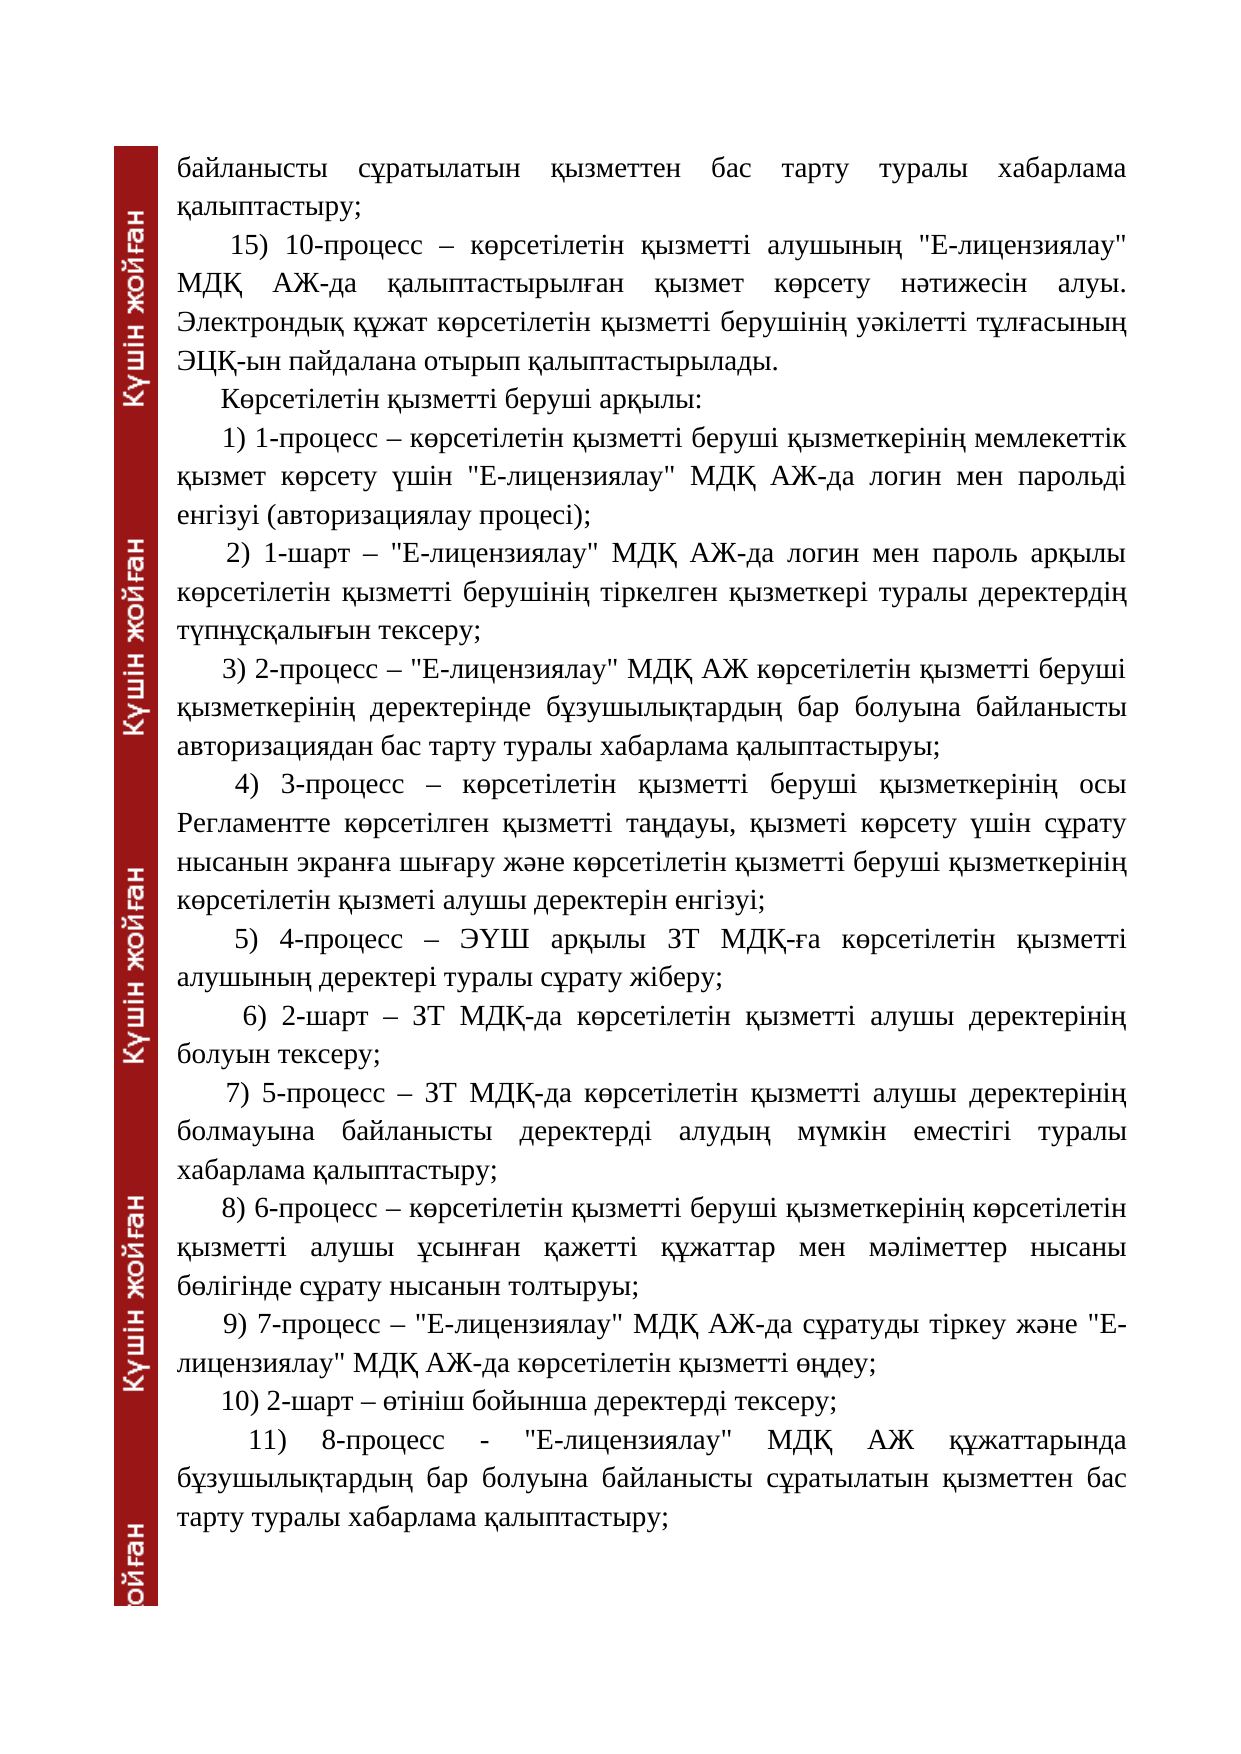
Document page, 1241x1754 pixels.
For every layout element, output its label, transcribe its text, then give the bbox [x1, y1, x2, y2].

picture [114, 222, 158, 227]
text 6) 2-шарт – ЗТ МДҚ-да көрсетілетін қызметті алушы деректерінің болуын тексеру; [112, 998, 1128, 1070]
picture [114, 376, 158, 381]
picture [114, 1532, 158, 1606]
text 3) 2-процесс – "Е-лицензиялау" МДҚ АЖ көрсетілетін қызметті беруші қызметкерінің деректерінде бұзушылықтардың бар болуына байланысты авторизациядан бас тарту туралы хабарлама қалыптастыруы; [112, 651, 1128, 762]
text 8) 6-процесс – көрсетілетін қызметті беруші қызметкерінің көрсетілетін қызметті алушы ұсынған қажетті құжаттар мен мәліметтер нысаны бөлігінде сұрату нысанын толтыруы; [112, 1191, 1128, 1301]
text 7) 5-процесс – ЗТ МДҚ-да көрсетілетін қызметті алушы деректерінің болмауына байланысты деректерді алудың мүмкін еместігі туралы хабарлама қалыптастыру; [112, 1075, 1128, 1186]
picture [114, 1417, 158, 1422]
picture [114, 993, 158, 998]
picture [114, 762, 158, 767]
picture [114, 646, 158, 651]
text Көрсетілетін қызметті беруші арқылы: [112, 381, 1128, 415]
text 10) 2-шарт – өтініш бойынша деректерді тексеру; [112, 1383, 1128, 1417]
text 11) 8-процесс - "Е-лицензиялау" МДҚ АЖ құжаттарында бұзушылықтардың бар болуына байланысты сұратылатын қызметтен бас тарту туралы хабарлама қалыптастыру; [112, 1422, 1128, 1532]
picture [114, 1070, 158, 1075]
picture [114, 1378, 158, 1383]
text 2) 1-шарт – "Е-лицензиялау" МДҚ АЖ-да логин мен пароль арқылы көрсетілетін қызметті берушінің тіркелген қызметкері туралы деректердің түпнұсқалығын тексеру; [112, 535, 1128, 646]
text 9) 7-процесс – "Е-лицензиялау" МДҚ АЖ-да сұратуды тіркеу және "Е-лицензиялау" МДҚ АЖ-да көрсетілетін қызметті өңдеу; [112, 1306, 1128, 1378]
picture [114, 146, 158, 150]
picture [114, 1186, 158, 1191]
text 1) 1-процесс – көрсетілетін қызметті беруші қызметкерінің мемлекеттік қызмет көрсету үшін "Е-лицензиялау" МДҚ АЖ-да логин мен парольді енгізуі (авторизациялау процесі); [112, 420, 1128, 530]
text 4) 3-процесс – көрсетілетін қызметті беруші қызметкерінің осы Регламентте көрсетілген қызметті таңдауы, қызметі көрсету үшін сұрату нысанын экранға шығару және көрсетілетін қызметті беруші қызметкерінің көрсетілетін қызметі алушы деректерін енгізуі; [112, 767, 1128, 916]
text 5) 4-процесс – ЭҮШ арқылы ЗТ МДҚ-ға көрсетілетін қызметті алушының деректері туралы сұрату жіберу; [112, 921, 1128, 993]
picture [114, 1301, 158, 1306]
picture [114, 530, 158, 535]
text 15) 10-процесс – көрсетілетін қызметті алушының "Е-лицензиялау" МДҚ АЖ-да қалыптастырылған қызмет көрсету нәтижесін алуы. Электрондық құжат көрсетілетін қызметті берушінің уәкілетті тұлғасының ЭЦҚ-ын пайдалана отырып қалыптастырылады. [112, 227, 1128, 376]
picture [114, 415, 158, 420]
picture [114, 916, 158, 921]
